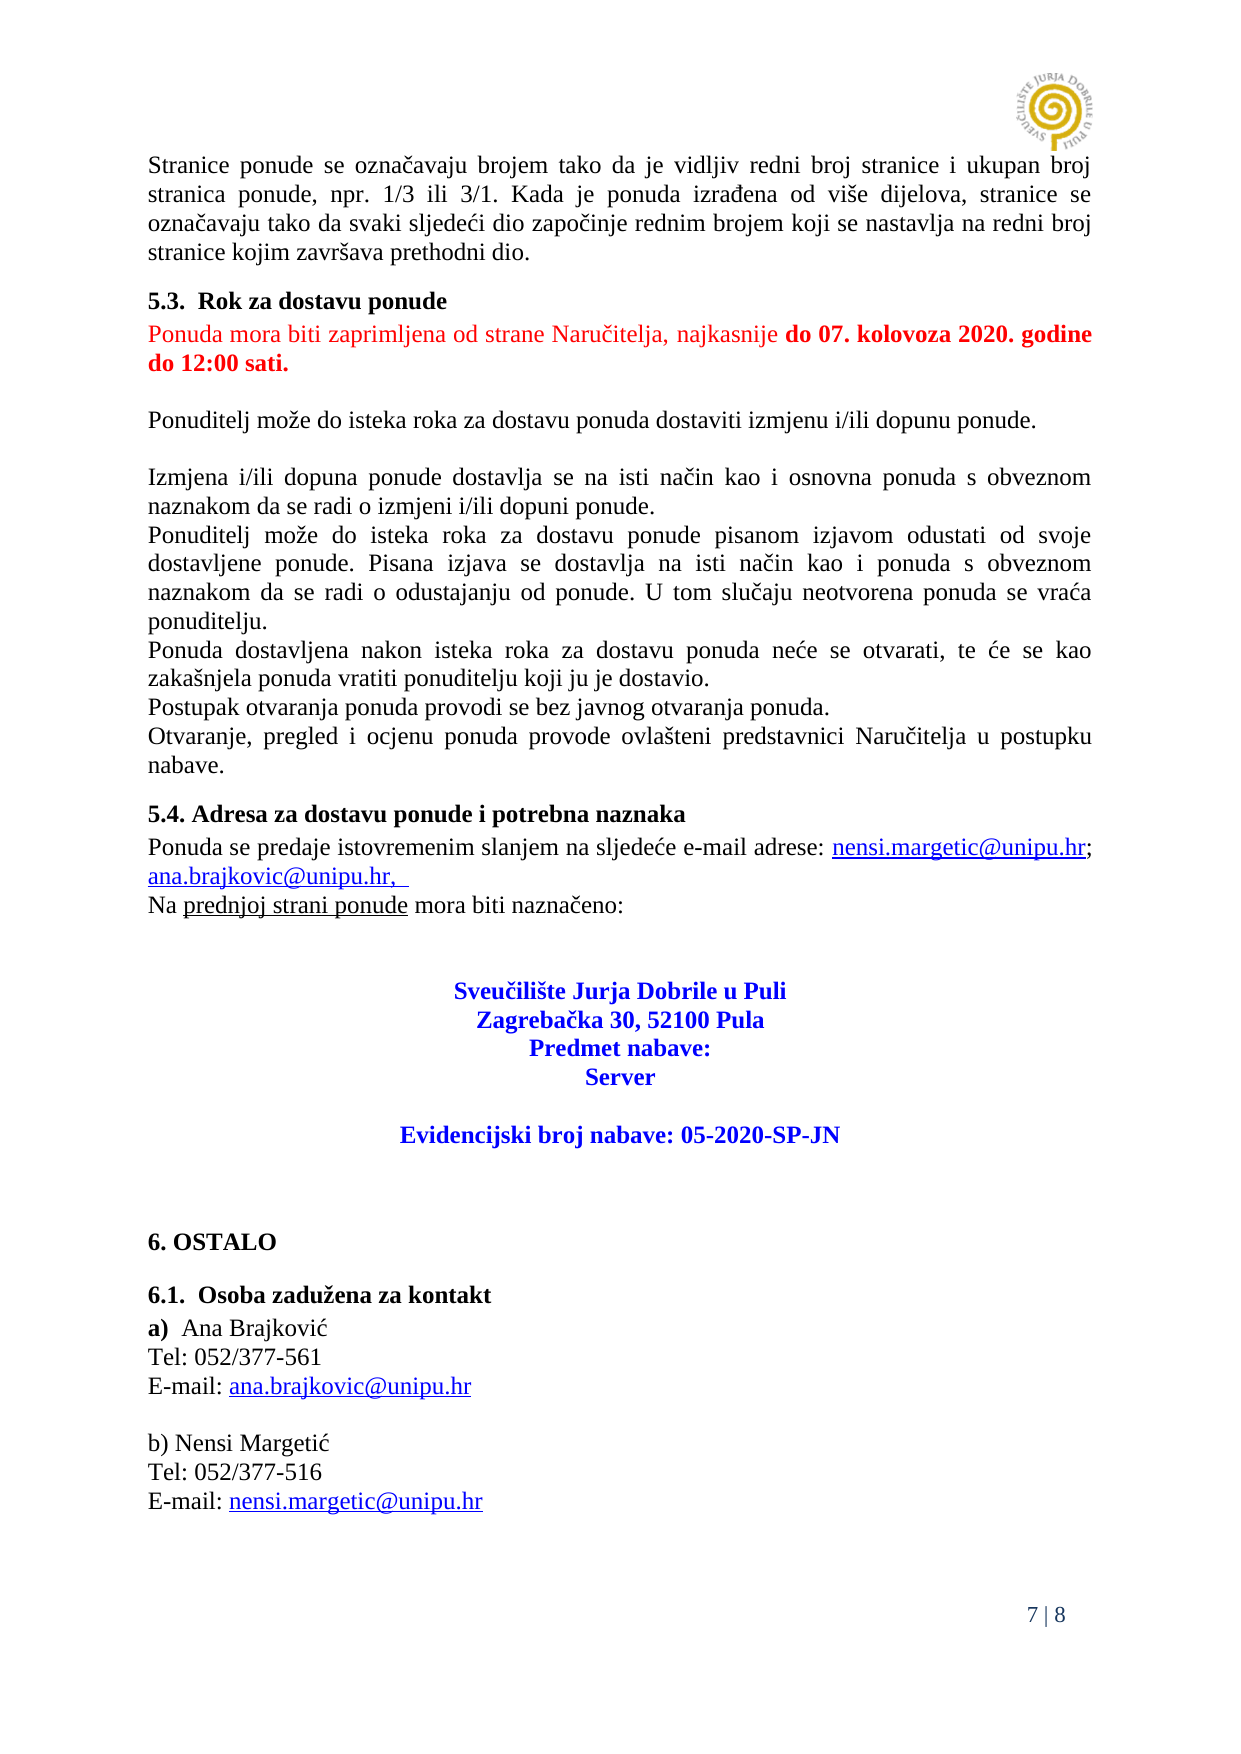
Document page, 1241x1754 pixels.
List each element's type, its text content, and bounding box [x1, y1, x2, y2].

text Stranice ponude se označavaju brojem tako da je vidljiv redni broj stranice i ukupan broj stranica ponude, npr. 1/3 ili 3/1. Kada je ponuda izrađena od više dijelova, stranice se označavaju tako da svaki sljedeći dio započinje rednim brojem koji se nastavlja na redni broj stranice kojim završava prethodni dio. [148, 150, 1093, 265]
text Ponuda se predaje istovremenim slanjem na sljedeće e-mail adrese: nensi.margetic@unipu.hr; ana.brajkovic@unipu.hr, [148, 832, 1093, 890]
subtitle 5.4. Adresa za dostavu ponude i potrebna naznaka [148, 799, 1093, 828]
text Zagrebačka 30, 52100 Pula [148, 1005, 1093, 1033]
text a) Ana Brajković [148, 1313, 1093, 1342]
subtitle 5.3. Rok za dostavu ponude [148, 286, 1093, 315]
text Ponuditelj može do isteka roka za dostavu ponude pisanom izjavom odustati od svoje dostavljene ponude. Pisana izjava se dostavlja na isti način kao i ponuda s obveznom naznakom da se radi o odustajanju od ponude. U tom slučaju neotvorena ponuda se vraća ponuditelju. [148, 520, 1093, 635]
text E-mail: ana.brajkovic@unipu.hr [148, 1371, 1093, 1400]
text Predmet nabave: [148, 1033, 1093, 1062]
text E-mail: nensi.margetic@unipu.hr [148, 1486, 1093, 1515]
text Ponuditelj može do isteka roka za dostavu ponuda dostaviti izmjenu i/ili dopunu ponude. [148, 405, 1093, 433]
text Tel: 052/377-516 [148, 1457, 1093, 1486]
subtitle 6.1. Osoba zadužena za kontakt [148, 1280, 1093, 1309]
text b) Nensi Margetić [148, 1428, 1093, 1457]
text Ponuda dostavljena nakon isteka roka za dostavu ponuda neće se otvarati, te će se kao zakašnjela ponuda vratiti ponuditelju koji ju je dostavio. [148, 635, 1093, 692]
text Izmjena i/ili dopuna ponude dostavlja se na isti način kao i osnovna ponuda s obveznom naznakom da se radi o izmjeni i/ili dopuni ponude. [148, 462, 1093, 520]
text Tel: 052/377-561 [148, 1342, 1093, 1371]
subtitle 6. OSTALO [148, 1227, 1093, 1255]
text Sveučilište Jurja Dobrile u Puli [148, 976, 1093, 1005]
text Postupak otvaranja ponuda provodi se bez javnog otvaranja ponuda. [148, 692, 1093, 721]
text Na prednjoj strani ponude mora biti naznačeno: [148, 890, 1093, 918]
text Ponuda mora biti zaprimljena od strane Naručitelja, najkasnije do 07. kolovoza 2020. godine do 12:00 sati. [148, 319, 1093, 377]
picture [1016, 73, 1093, 151]
text Server [148, 1062, 1093, 1091]
text Otvaranje, pregled i ocjenu ponuda provode ovlašteni predstavnici Naručitelja u postupku nabave. [148, 721, 1093, 778]
text Evidencijski broj nabave: 05-2020-SP-JN [148, 1120, 1093, 1148]
